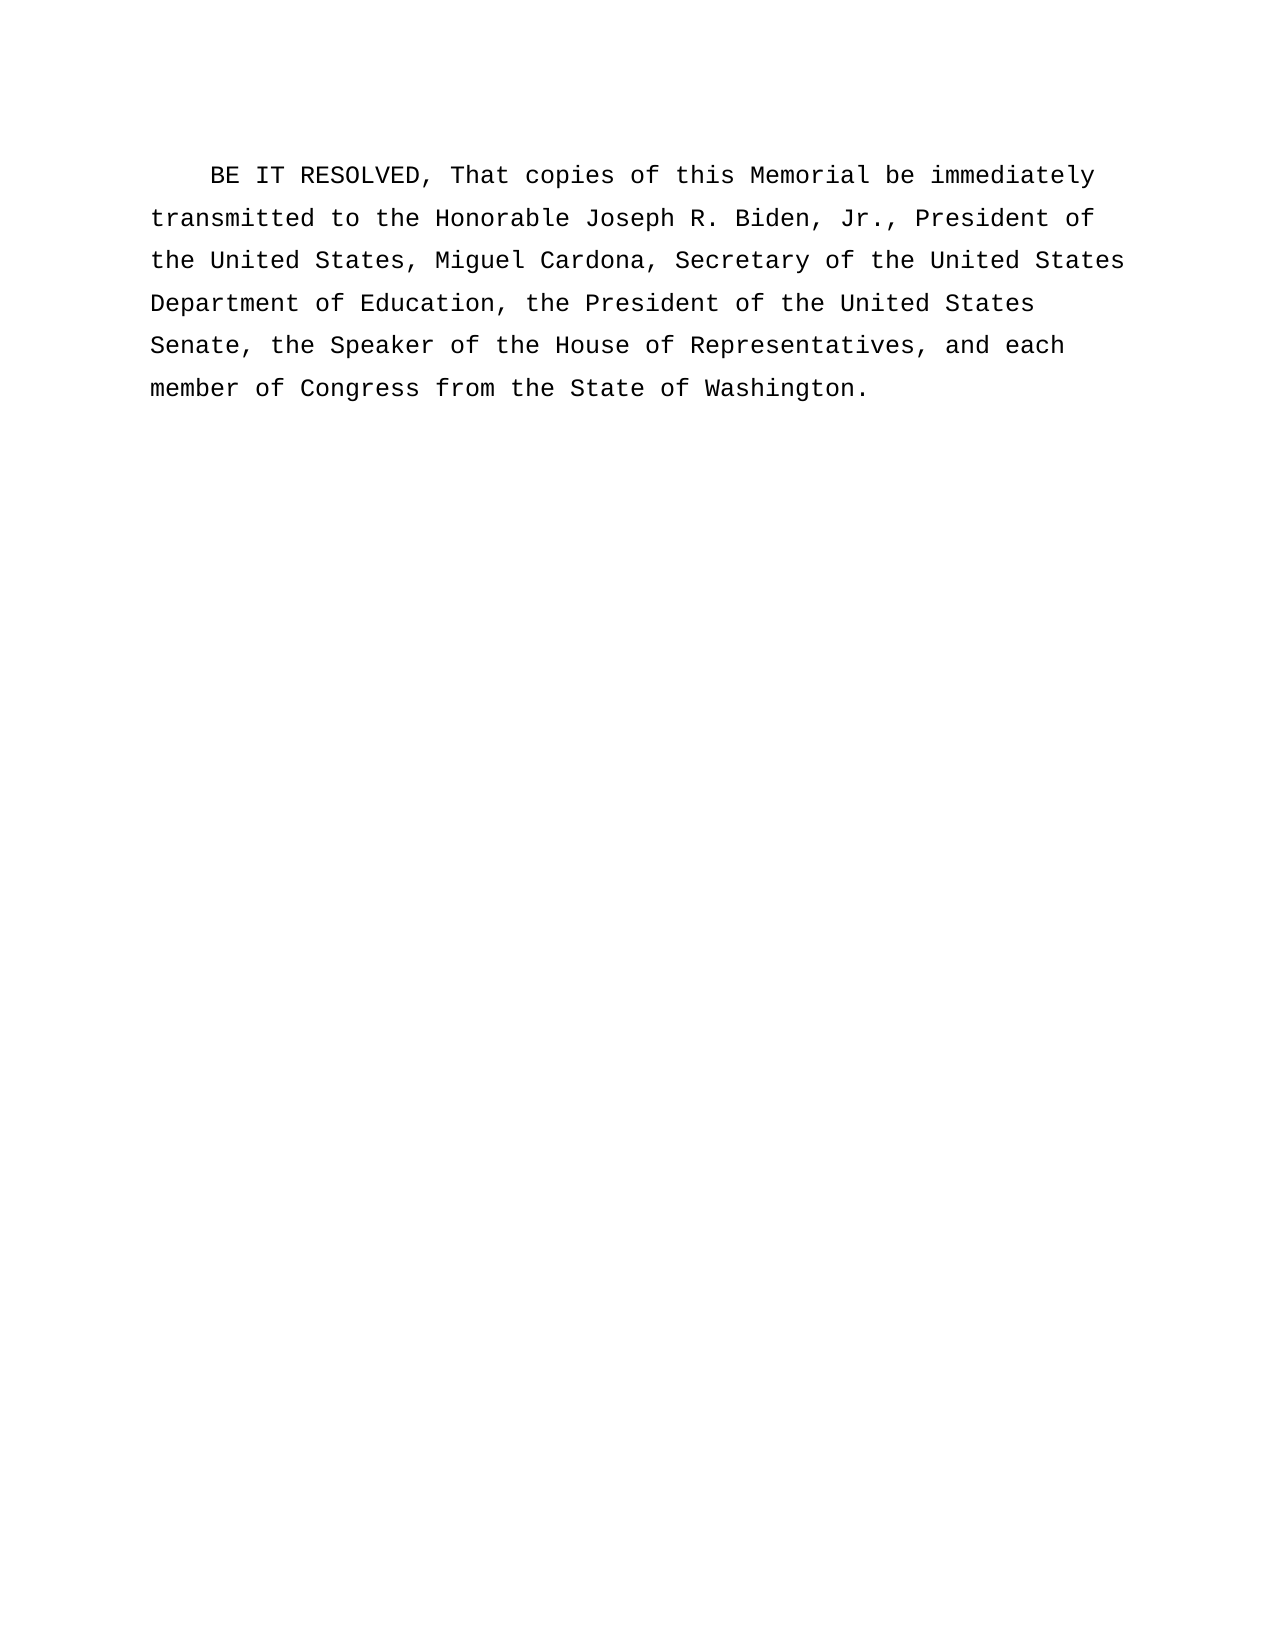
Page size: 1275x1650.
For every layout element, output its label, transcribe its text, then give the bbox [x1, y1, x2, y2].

text BE IT RESOLVED, That copies of this Memorial be immediately transmitted to the Honorable Joseph R. Biden, Jr., President of the United States, Miguel Cardona, Secretary of the United States Department of Education, the President of the United States Senate, the Speaker of the House of Representatives, and each member of Congress from the State of Washington. [150, 150, 1125, 405]
